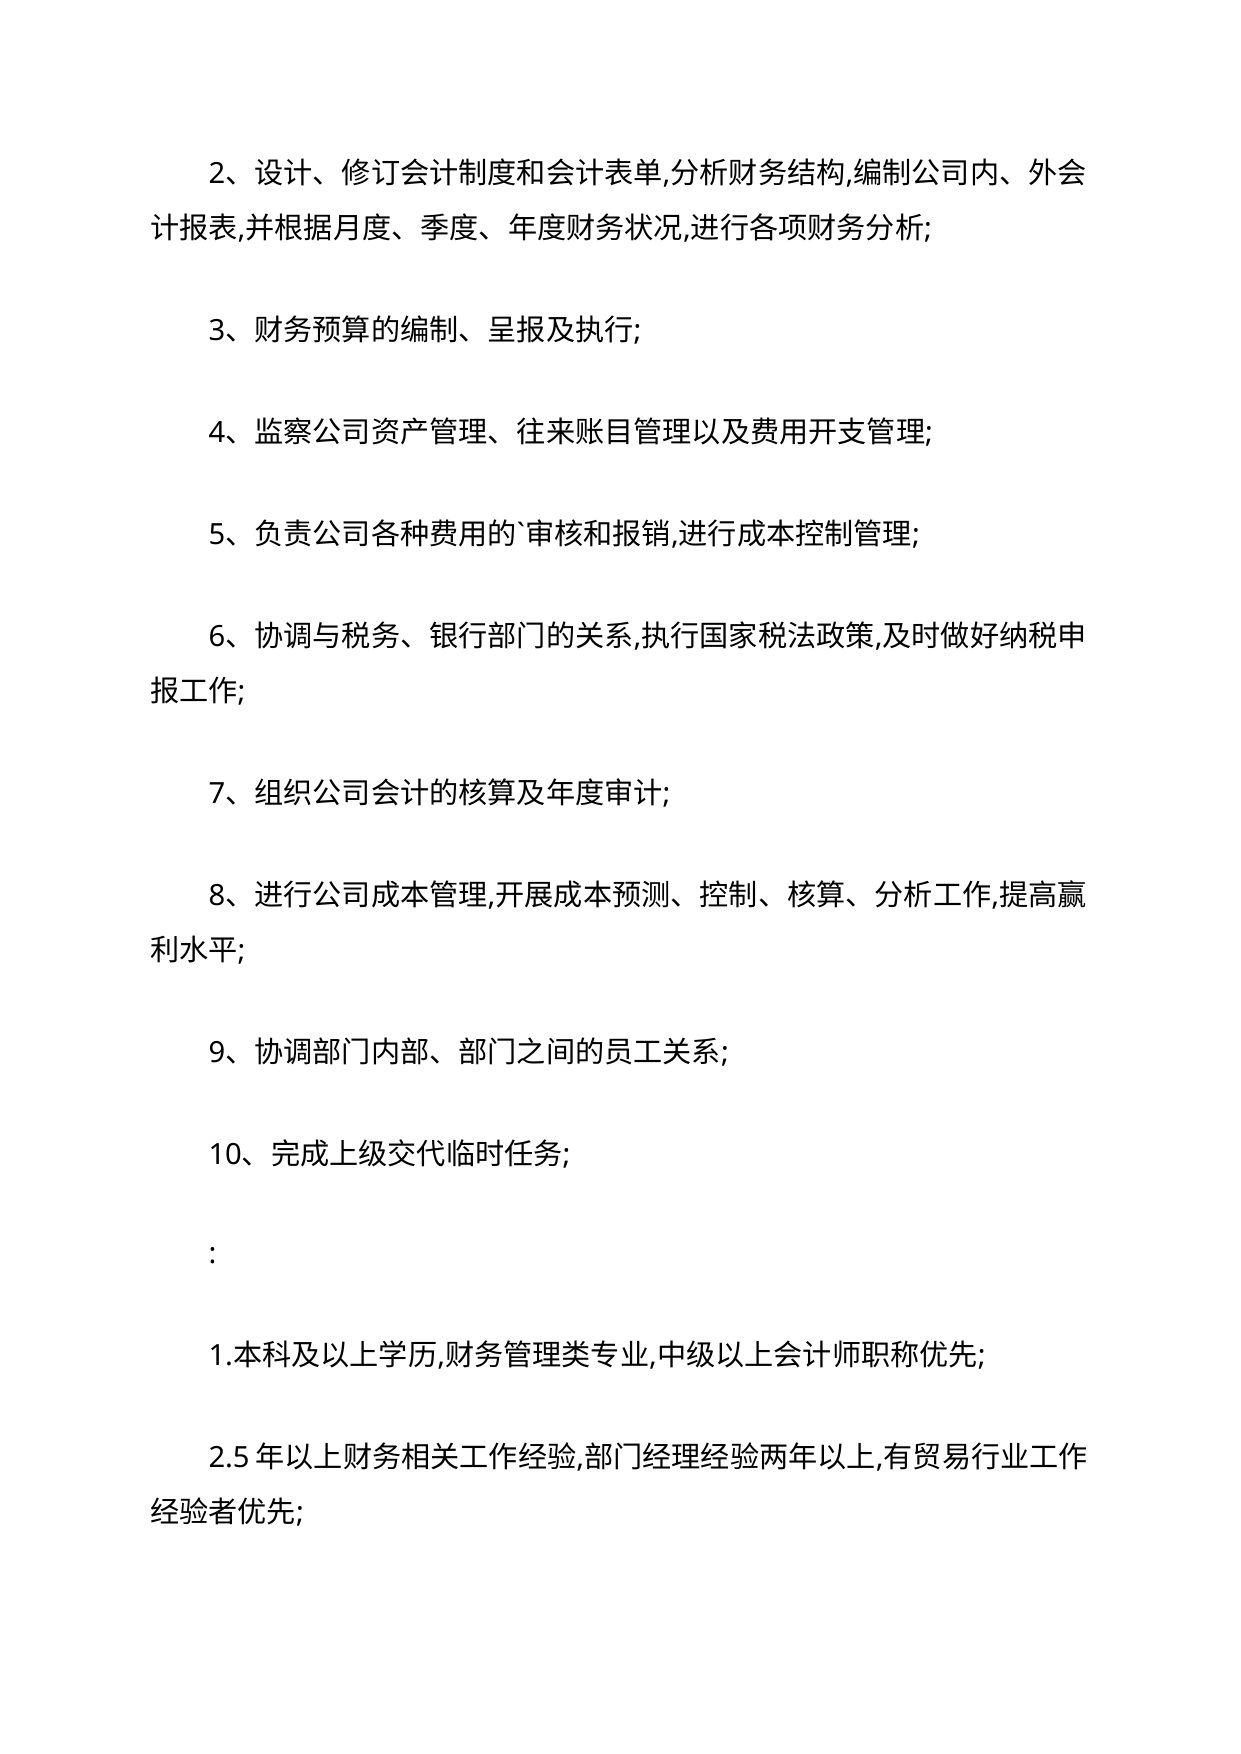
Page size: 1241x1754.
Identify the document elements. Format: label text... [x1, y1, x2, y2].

text 8、进行公司成本管理,开展成本预测、控制、核算、分析工作,提高赢利水平; [150, 872, 1090, 969]
text 7、组织公司会计的核算及年度审计; [150, 770, 1090, 812]
text 3、财务预算的编制、呈报及执行; [150, 307, 1090, 349]
text 2、设计、修订会计制度和会计表单,分析财务结构,编制公司内、外会计报表,并根据月度、季度、年度财务状况,进行各项财务分析; [150, 150, 1090, 247]
text 4、监察公司资产管理、往来账目管理以及费用开支管理; [150, 409, 1090, 451]
text 2.5年以上财务相关工作经验,部门经理经验两年以上,有贸易行业工作经验者优先; [150, 1433, 1090, 1531]
text 9、协调部门内部、部门之间的员工关系; [150, 1029, 1090, 1071]
text 10、完成上级交代临时任务; [150, 1131, 1090, 1173]
text : [150, 1233, 1090, 1272]
text 1.本科及以上学历,财务管理类专业,中级以上会计师职称优先; [150, 1331, 1090, 1374]
text 6、协调与税务、银行部门的关系,执行国家税法政策,及时做好纳税申报工作; [150, 613, 1090, 710]
text 5、负责公司各种费用的`审核和报销,进行成本控制管理; [150, 511, 1090, 553]
